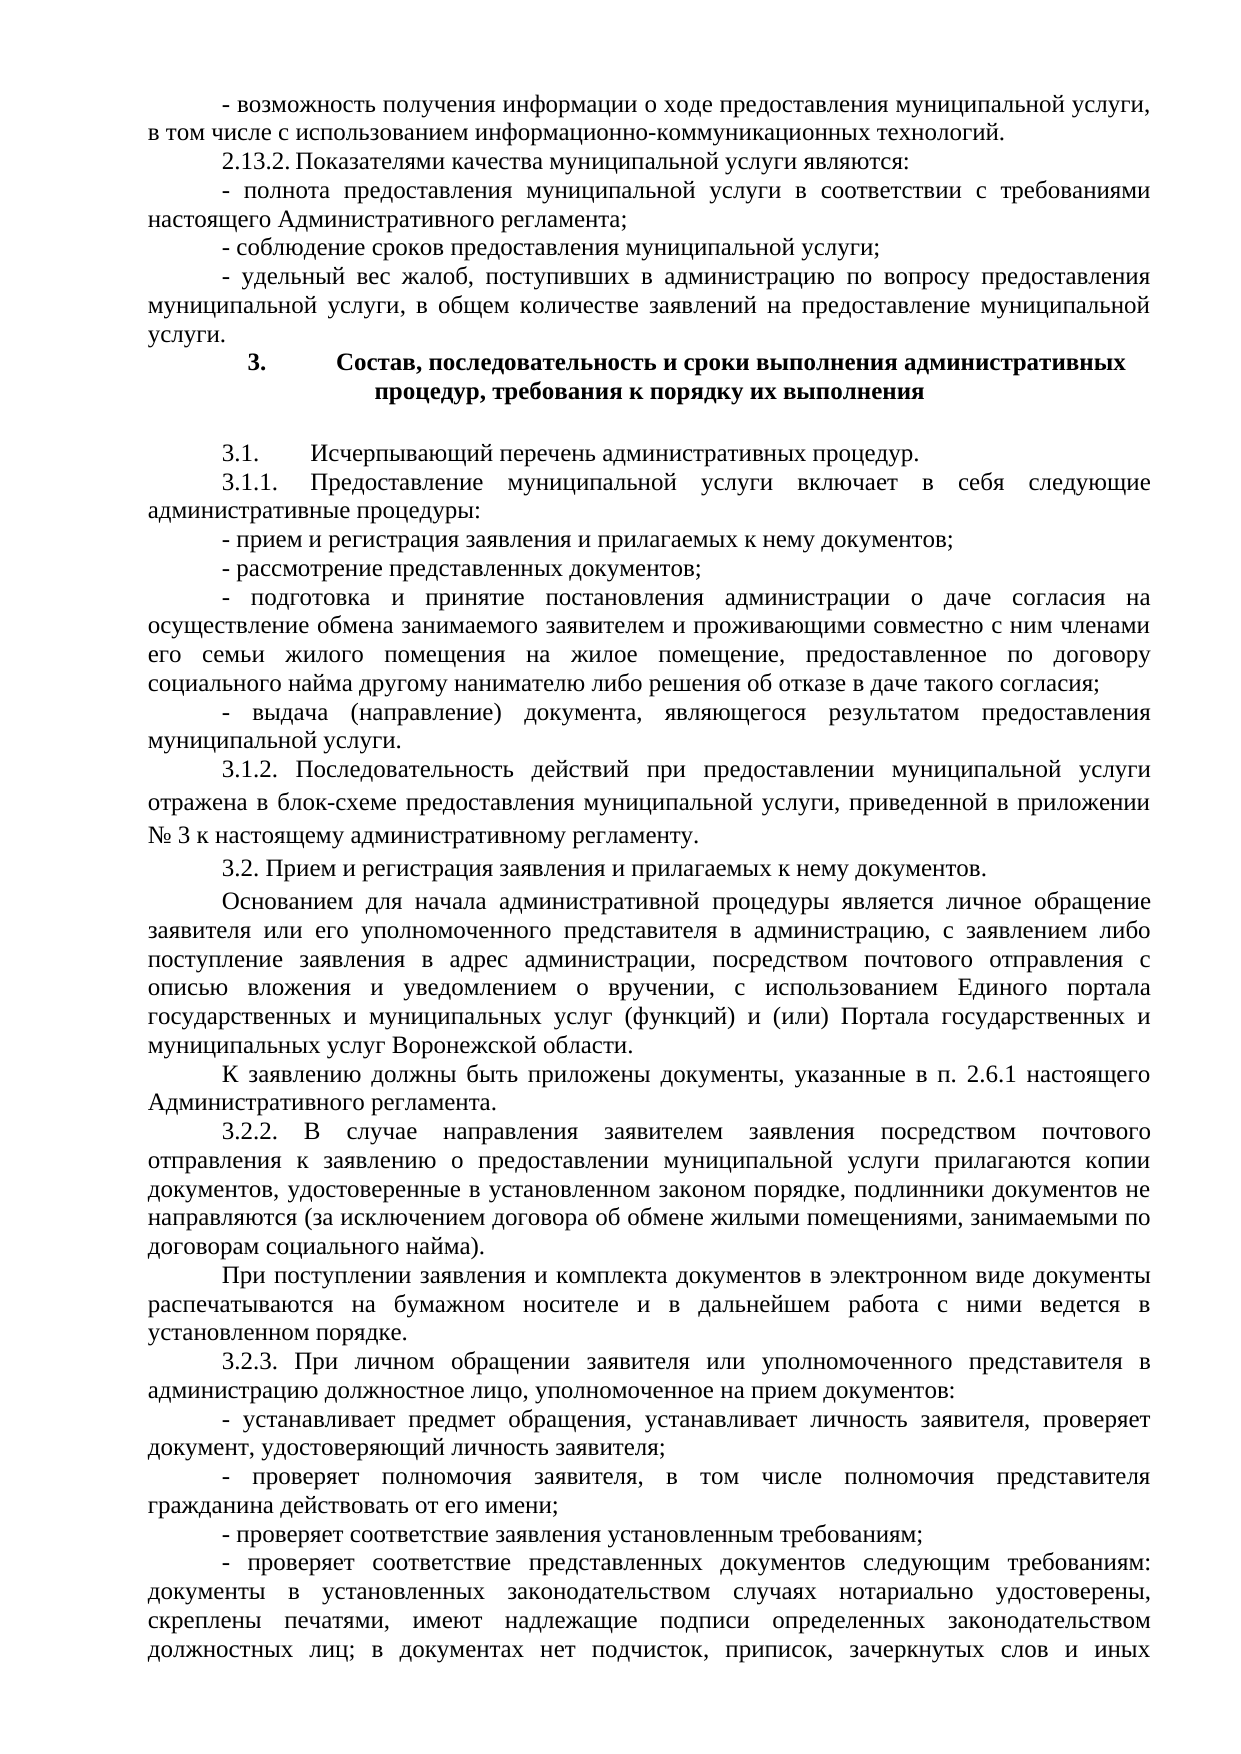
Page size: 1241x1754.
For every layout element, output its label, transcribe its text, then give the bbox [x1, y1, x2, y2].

text - возможность получения информации о ходе предоставления муниципальной услуги, в том числе с использованием информационно-коммуникационных технологий. [148, 89, 1152, 146]
text - удельный вес жалоб, поступивших в администрацию по вопросу предоставления муниципальной услуги, в общем количестве заявлений на предоставление муниципальной услуги. [148, 261, 1152, 347]
text - устанавливает предмет обращения, устанавливает личность заявителя, проверяет документ, удостоверяющий личность заявителя; [148, 1404, 1152, 1461]
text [148, 1547, 1152, 1662]
list Предоставление муниципальной услуги включает в себя следующие административные процедуры: [148, 467, 1152, 524]
text К заявлению должны быть приложены документы, указанные в п. 2.6.1 настоящего Административного регламента. [148, 1059, 1152, 1116]
list Показателями качества муниципальной услуги являются: [148, 146, 1152, 175]
text - полнота предоставления муниципальной услуги в соответствии с требованиями настоящего Административного регламента; [148, 175, 1152, 232]
text 3.2. Прием и регистрация заявления и прилагаемых к нему документов. [148, 853, 1152, 882]
text - прием и регистрация заявления и прилагаемых к нему документов; [148, 524, 1152, 553]
text - проверяет полномочия заявителя, в том числе полномочия представителя гражданина действовать от его имени; [148, 1461, 1152, 1519]
text 3.2.2. В случае направления заявителем заявления посредством почтового отправления к заявлению о предоставлении муниципальной услуги прилагаются копии документов, удостоверенные в установленном законом порядке, подлинники документов не направляются (за исключением договора об обмене жилыми помещениями, занимаемыми по договорам социального найма). [148, 1116, 1152, 1260]
text 3.1.2. Последовательность действий при предоставлении муниципальной услуги отражена в блок-схеме предоставления муниципальной услуги, приведенной в приложении № 3 к настоящему административному регламенту. [148, 754, 1152, 849]
text При поступлении заявления и комплекта документов в электронном виде документы распечатываются на бумажном носителе и в дальнейшем работа с ними ведется в установленном порядке. [148, 1260, 1152, 1346]
text Основанием для начала административной процедуры является личное обращение заявителя или его уполномоченного представителя в администрацию, с заявлением либо поступление заявления в адрес администрации, посредством почтового отправления с описью вложения и уведомлением о вручении, с использованием Единого портала государственных и муниципальных услуг (функций) и (или) Портала государственных и муниципальных услуг Воронежской области. [148, 886, 1152, 1059]
text - подготовка и принятие постановления администрации о даче согласия на осуществление обмена занимаемого заявителем и проживающими совместно с ним членами его семьи жилого помещения на жилое помещение, предоставленное по договору социального найма другому нанимателю либо решения об отказе в даче такого согласия; [148, 582, 1152, 697]
text - выдача (направление) документа, являющегося результатом предоставления муниципальной услуги. [148, 697, 1152, 754]
list Cостав, последовательность и сроки выполнения административных процедур, требования к порядку их выполнения [148, 347, 1152, 405]
text - проверяет соответствие заявления установленным требованиям; [148, 1519, 1152, 1547]
text - рассмотрение представленных документов; [148, 553, 1152, 582]
text - соблюдение сроков предоставления муниципальной услуги; [148, 232, 1152, 261]
list Исчерпывающий перечень административных процедур. [148, 438, 1152, 467]
text 3.2.3. При личном обращении заявителя или уполномоченного представителя в администрацию должностное лицо, уполномоченное на прием документов: [148, 1346, 1152, 1404]
